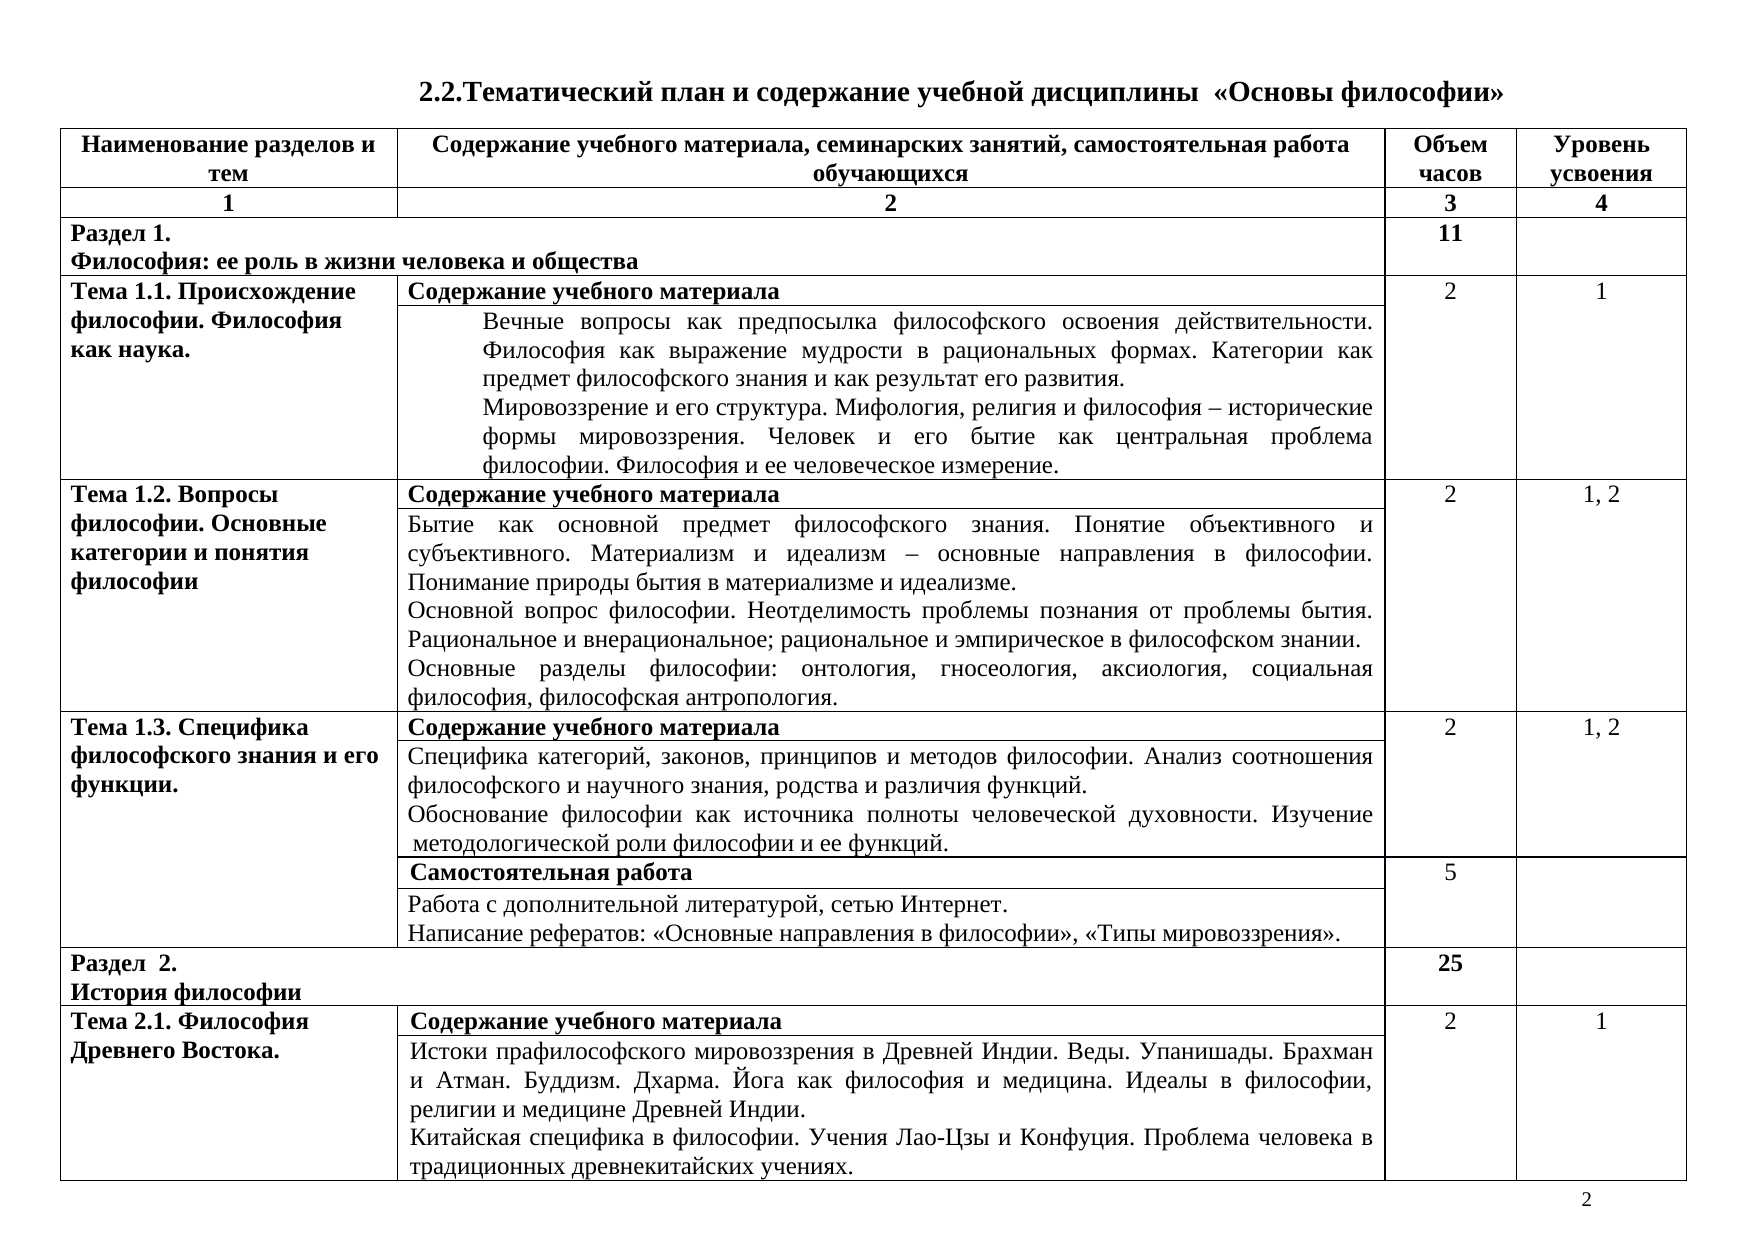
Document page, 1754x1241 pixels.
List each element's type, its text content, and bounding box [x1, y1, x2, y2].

table_cell Специфика категорий, законов, принципов и методов философии. Анализ соотношения философского и научного знания, родства и различия функций. Обоснование философии как источника полноты человеческой духовности. Изучение методологической роли философии и ее функций. [398, 741, 1384, 856]
table_cell 11 [1386, 218, 1516, 275]
table_cell Содержание учебного материала [398, 276, 1384, 305]
table_cell 25 [1386, 948, 1516, 1005]
table_cell Вечные вопросы как предпосылка философского освоения действительности. Философия как выражение мудрости в рациональных формах. Категории как предмет философского знания и как результат его развития. Мировоззрение и его структура. Мифология, религия и философия – исторические формы мировоззрения. Человек и его бытие как центральная проблема философии. Философия и ее человеческое измерение. [398, 306, 1384, 478]
table_cell Раздел 1. Философия: ее роль в жизни человека и общества [61, 218, 1384, 275]
table_cell [1517, 948, 1686, 1005]
table_cell 2 [1386, 480, 1516, 711]
table_cell Содержание учебного материала [398, 1006, 1384, 1035]
table_cell 1 [61, 188, 397, 217]
table_cell Тема 1.3. Специфика философского знания и его функции. [61, 712, 397, 947]
table_cell [1517, 218, 1686, 275]
table_header Наименование разделов и тем [61, 129, 397, 187]
table_cell 1 [1517, 276, 1686, 478]
table_cell 5 [1386, 858, 1516, 947]
table_cell 2 [398, 188, 1384, 217]
table_cell Содержание учебного материала [398, 712, 1384, 740]
table_header Объем часов [1386, 129, 1516, 187]
table_cell 2 [1386, 712, 1516, 856]
table_cell Содержание учебного материала [398, 480, 1384, 508]
table_cell Самостоятельная работа [398, 858, 1384, 888]
table_cell 2 [1386, 1006, 1516, 1180]
table_header Уровень усвоения [1517, 129, 1686, 187]
table_cell 1 [1517, 1006, 1686, 1180]
table_header Содержание учебного материала, семинарских занятий, самостоятельная работа обучающихся [398, 129, 1384, 187]
table_cell Истоки прафилософского мировоззрения в Древней Индии. Веды. Упанишады. Брахман и Атман. Буддизм. Дхарма. Йога как философия и медицина. Идеалы в философии, религии и медицине Древней Индии. Китайская специфика в философии. Учения Лао-Цзы и Конфуция. Проблема человека в традиционных древнекитайских учениях. [398, 1036, 1384, 1180]
table_cell Тема 2.1. Философия Древнего Востока. [61, 1006, 397, 1180]
table_cell Бытие как основной предмет философского знания. Понятие объективного и субъективного. Материализм и идеализм – основные направления в философии. Понимание природы бытия в материализме и идеализме. Основной вопрос философии. Неотделимость проблемы познания от проблемы бытия. Рациональное и внерациональное; рациональное и эмпирическое в философском знании. Основные разделы философии: онтология, гносеология, аксиология, социальная философия, философская антропология. [398, 509, 1384, 711]
table_cell Раздел 2. История философии [61, 948, 1384, 1005]
table_cell 4 [1517, 188, 1686, 217]
table_cell Тема 1.2. Вопросы философии. Основные категории и понятия философии [61, 480, 397, 711]
table_cell Работа с дополнительной литературой, сетью Интернет. Написание рефератов: «Основные направления в философии», «Типы мировоззрения». [398, 889, 1384, 947]
table_cell [1517, 858, 1686, 947]
table_cell 2 [1386, 276, 1516, 478]
table_cell 3 [1386, 188, 1516, 217]
table_cell 1, 2 [1517, 480, 1686, 711]
table_cell 1, 2 [1517, 712, 1686, 856]
list 2.2.Тематический план и содержание учебной дисциплины «Основы философии» [288, 74, 1636, 107]
table_cell Тема 1.1. Происхождение философии. Философия как наука. [61, 276, 397, 478]
